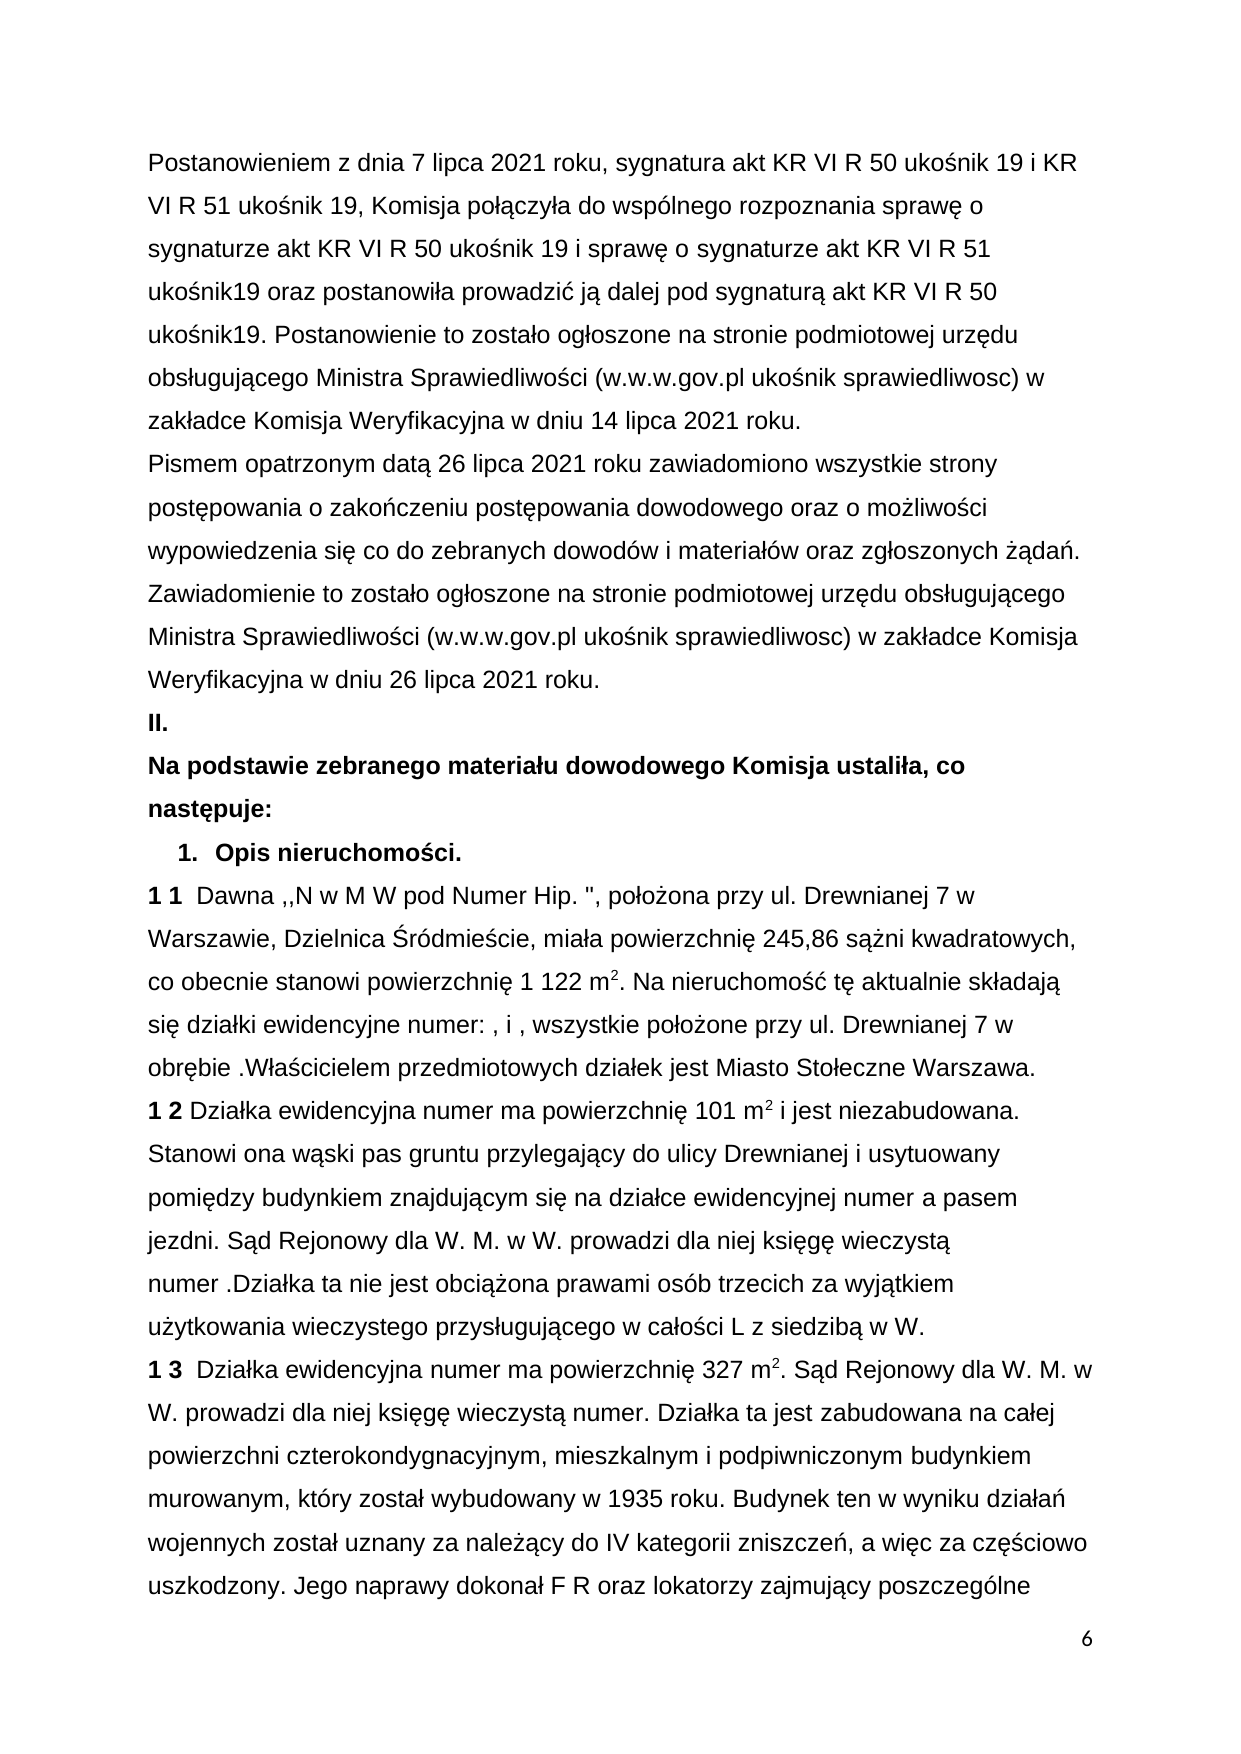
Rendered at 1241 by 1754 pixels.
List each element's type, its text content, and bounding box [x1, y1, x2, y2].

list Opis nieruchomości. [177, 838, 1093, 866]
text Postanowieniem z dnia 7 lipca 2021 roku, sygnatura akt KR VI R 50 ukośnik 19 i KR VI R 51 ukośnik 19, Komisja połączyła do wspólnego rozpoznania sprawę o sygnaturze akt KR VI R 50 ukośnik 19 i sprawę o sygnaturze akt KR VI R 51 ukośnik19 oraz postanowiła prowadzić ją dalej pod sygnaturą akt KR VI R 50 ukośnik19. Postanowienie to zostało ogłoszone na stronie podmiotowej urzędu obsługującego Ministra Sprawiedliwości (w.w.w.gov.pl ukośnik sprawiedliwosc) w zakładce Komisja Weryfikacyjna w dniu 14 lipca 2021 roku. [148, 148, 1093, 435]
text Pismem opatrzonym datą 26 lipca 2021 roku zawiadomiono wszystkie strony postępowania o zakończeniu postępowania dowodowego oraz o możliwości wypowiedzenia się co do zebranych dowodów i materiałów oraz zgłoszonych żądań. Zawiadomienie to zostało ogłoszone na stronie podmiotowej urzędu obsługującego Ministra Sprawiedliwości (w.w.w.gov.pl ukośnik sprawiedliwosc) w zakładce Komisja Weryfikacyjna w dniu 26 lipca 2021 roku. [148, 449, 1093, 694]
text 1 1 Dawna ,,N w M W pod Numer Hip. ", położona przy ul. Drewnianej 7 w Warszawie, Dzielnica Śródmieście, miała powierzchnię 245,86 sążni kwadratowych, co obecnie stanowi powierzchnię 1 122 m2. Na nieruchomość tę aktualnie składają się działki ewidencyjne numer: , i , wszystkie położone przy ul. Drewnianej 7 w obrębie .Właścicielem przedmiotowych działek jest Miasto Stołeczne Warszawa. [148, 881, 1093, 1082]
text 1 2 Działka ewidencyjna numer ma powierzchnię 101 m2 i jest niezabudowana. Stanowi ona wąski pas gruntu przylegający do ulicy Drewnianej i usytuowany pomiędzy budynkiem znajdującym się na działce ewidencyjnej numer a pasem jezdni. Sąd Rejonowy dla W. M. w W. prowadzi dla niej księgę wieczystą numer .Działka ta nie jest obciążona prawami osób trzecich za wyjątkiem użytkowania wieczystego przysługującego w całości L z siedzibą w W. [148, 1096, 1093, 1341]
text II. [148, 708, 1093, 737]
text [148, 1355, 1093, 1599]
text Na podstawie zebranego materiału dowodowego Komisja ustaliła, co następuje: [148, 751, 1093, 823]
